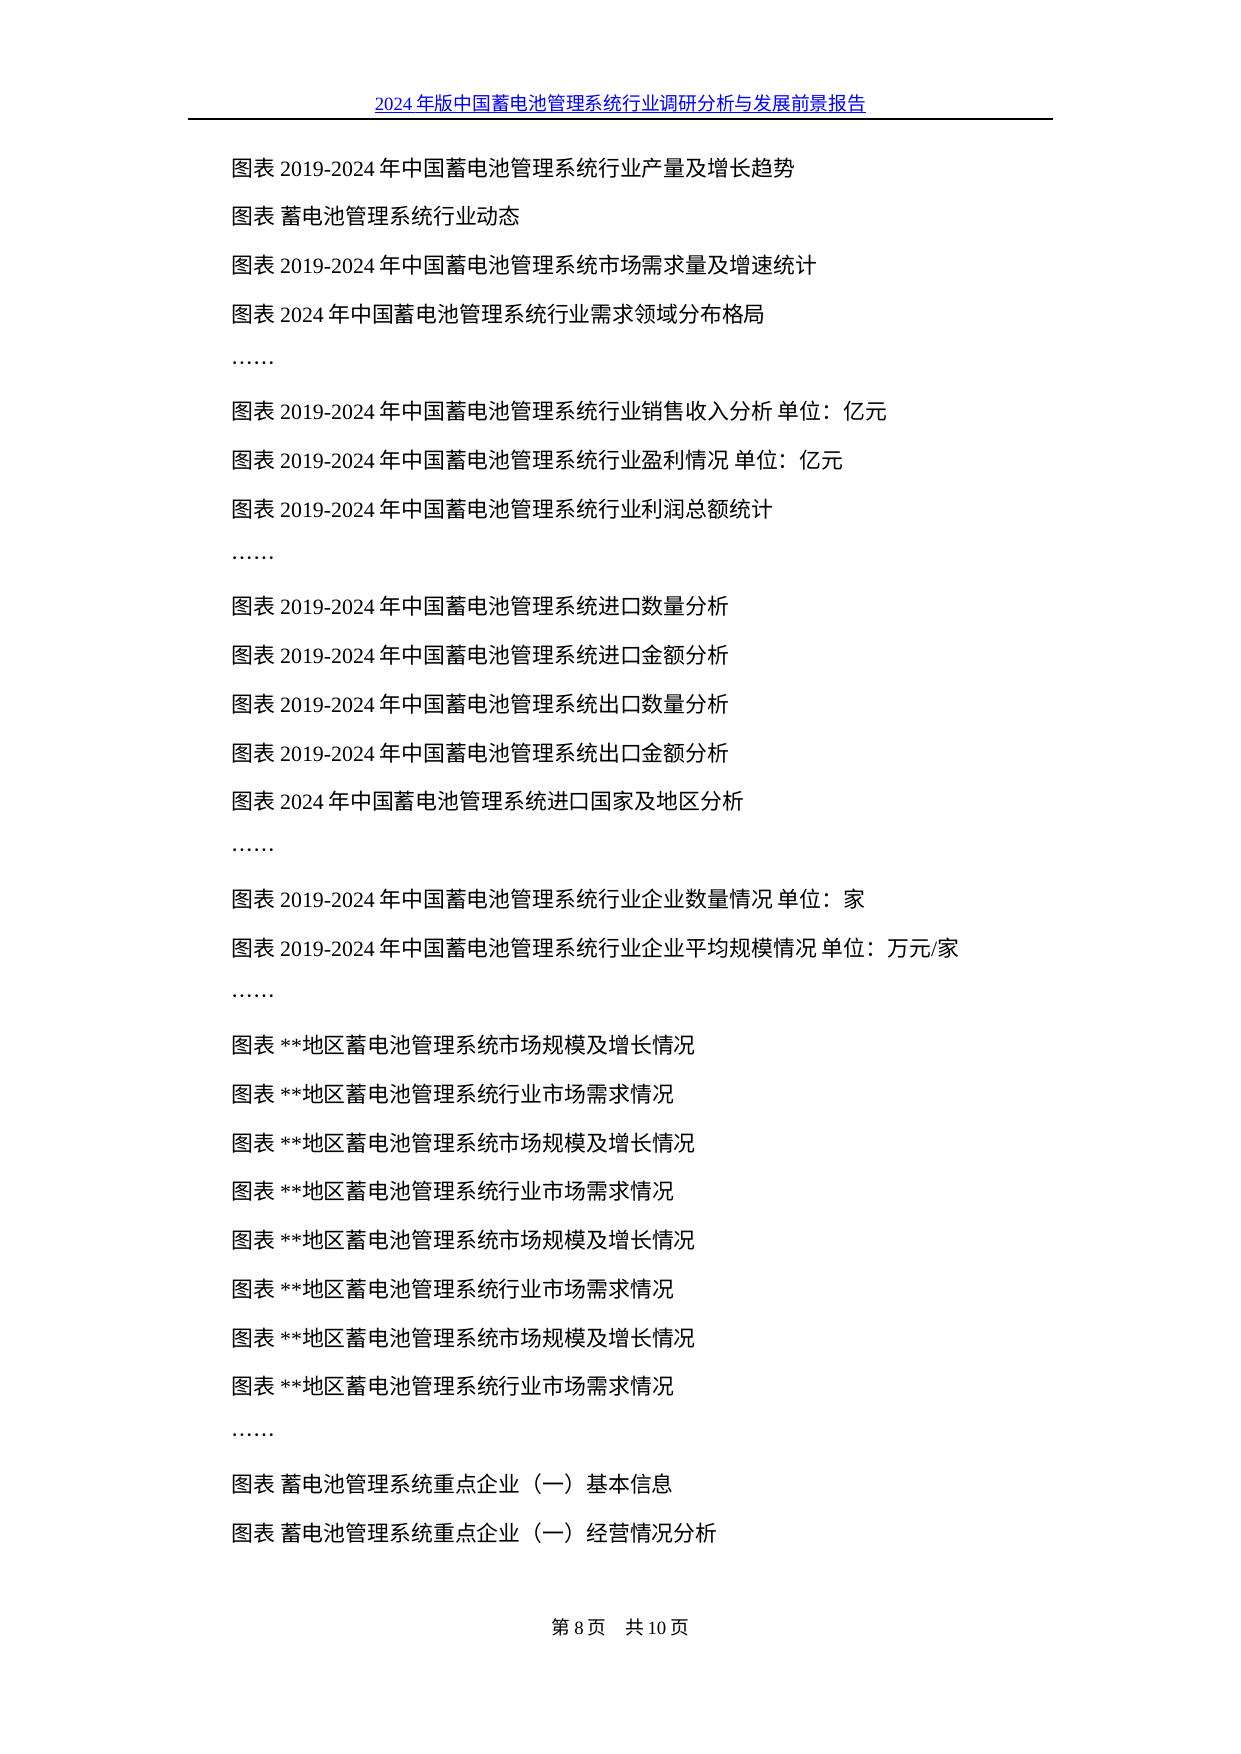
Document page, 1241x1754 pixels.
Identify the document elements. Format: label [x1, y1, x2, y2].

text [187, 150, 1053, 1548]
